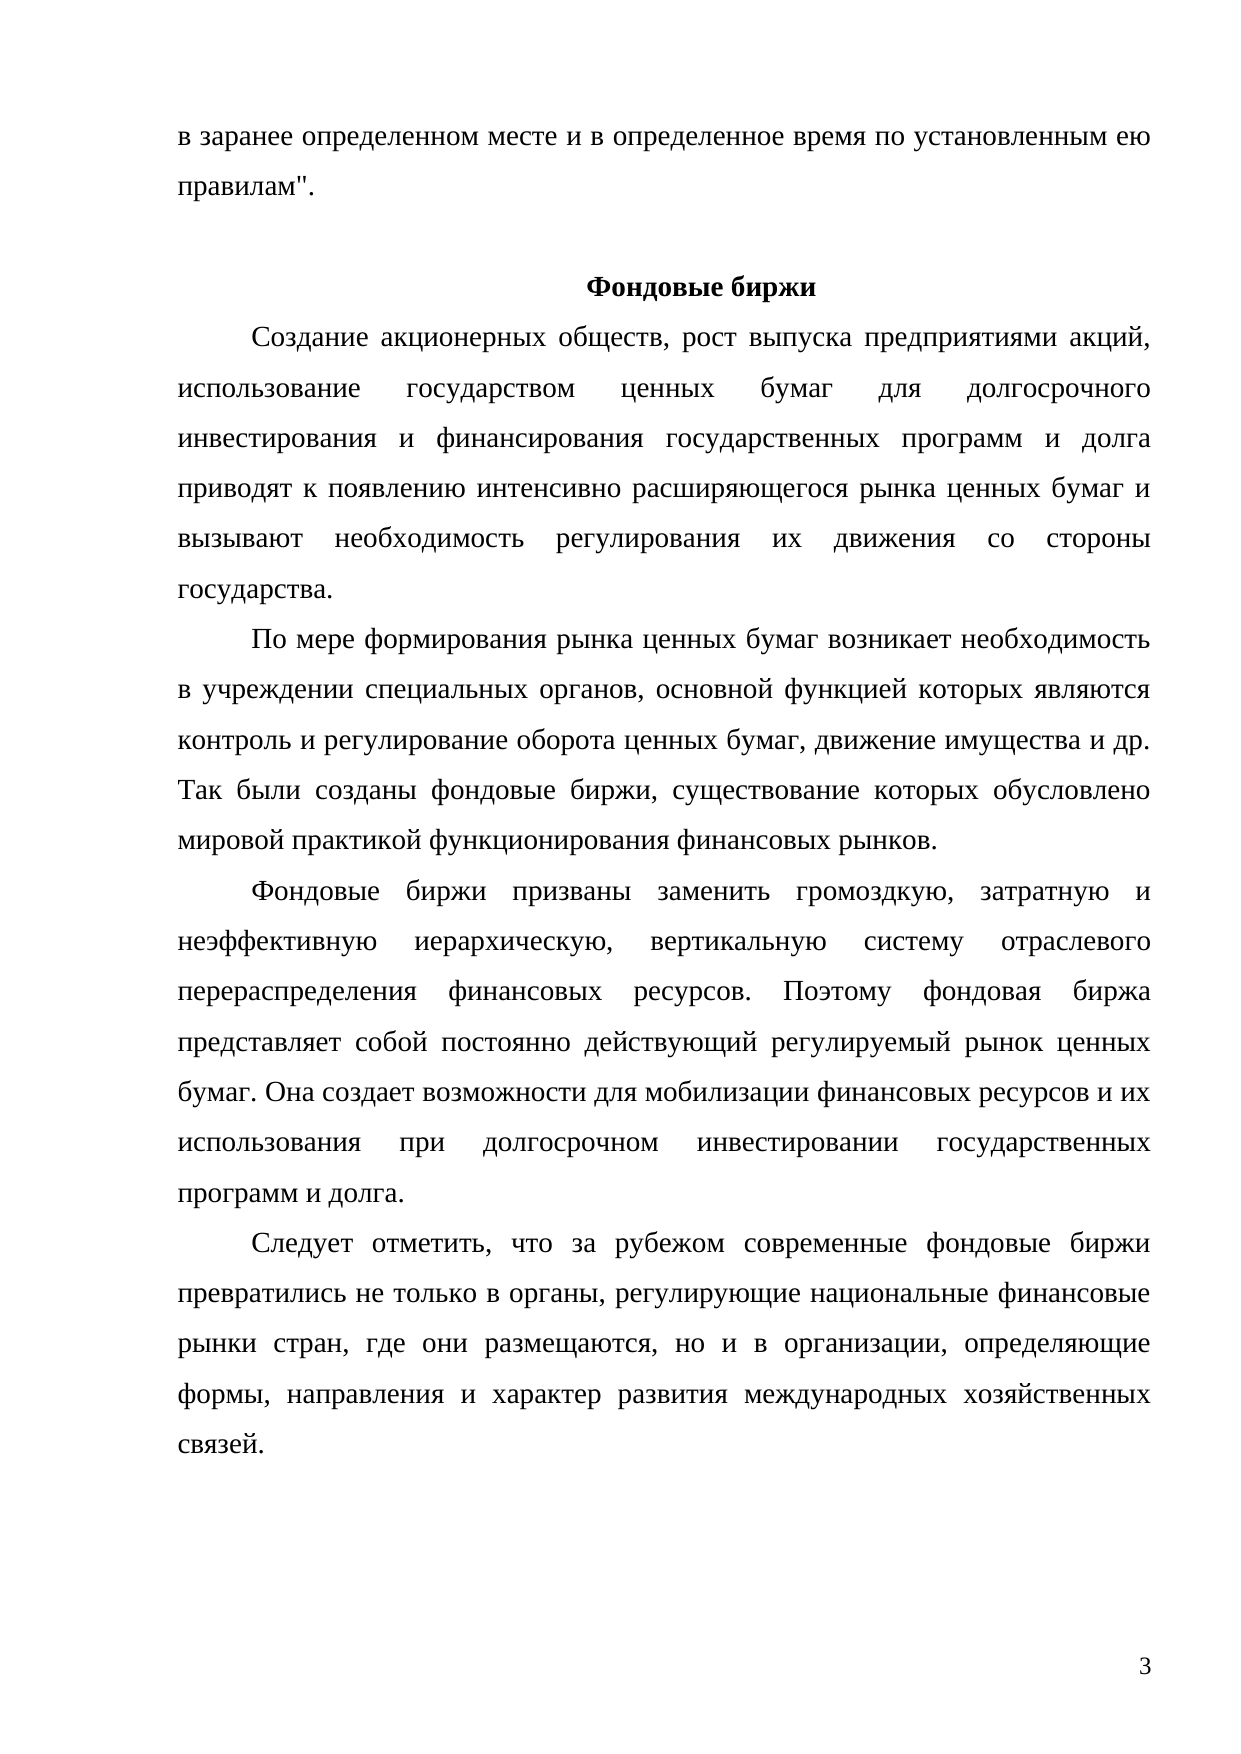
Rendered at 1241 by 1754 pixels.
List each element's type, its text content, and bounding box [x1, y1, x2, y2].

subtitle Фондовые биржи [177, 269, 1152, 303]
text Создание акционерных обществ, рост выпуска предприятиями акций, использование государством ценных бумаг для долгосрочного инвестирования и финансирования государственных программ и долга приводят к появлению интенсивно расширяющегося рынка ценных бумаг и вызывают необходимость регулирования их движения со стороны государства. [177, 319, 1152, 604]
text Фондовые биржи призваны заменить громоздкую, затратную и неэффективную иерархическую, вертикальную систему отраслевого перераспределения финансовых ресурсов. Поэтому фондовая биржа представляет собой постоянно действующий регулируемый рынок ценных бумаг. Она создает возможности для мобилизации финансовых ресурсов и их использования при долгосрочном инвестировании государственных программ и долга. [177, 873, 1152, 1208]
text По мере формирования рынка ценных бумаг возникает необходимость в учреждении специальных органов, основной функцией которых являются контроль и регулирование оборота ценных бумаг, движение имущества и др. Так были созданы фондовые биржи, существование которых обусловлено мировой практикой функционирования финансовых рынков. [177, 621, 1152, 856]
text Следует отметить, что за рубежом современные фондовые биржи превратились не только в органы, регулирующие национальные финансовые рынки стран, где они размещаются, но и в организации, определяющие формы, направления и характер развития международных хозяйственных связей. [177, 1225, 1152, 1460]
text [177, 118, 1152, 202]
